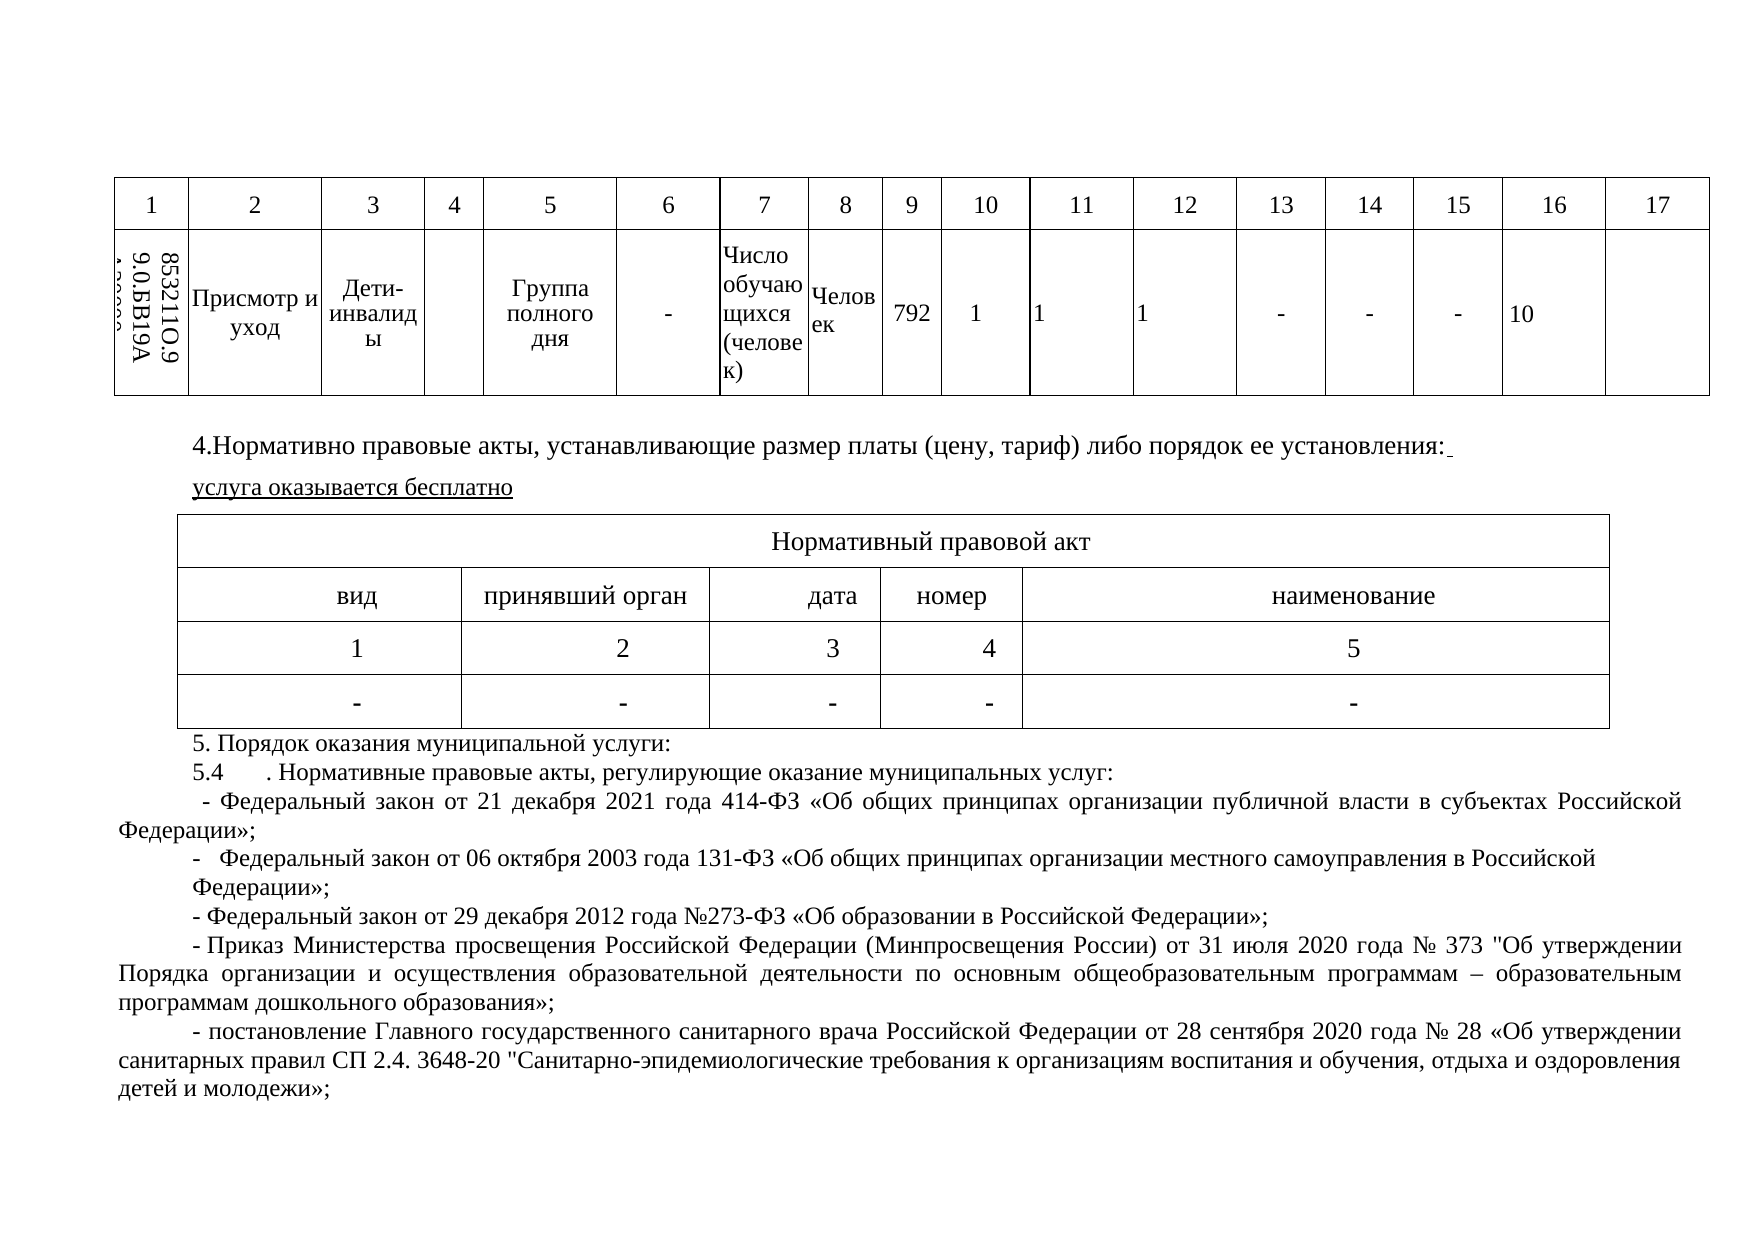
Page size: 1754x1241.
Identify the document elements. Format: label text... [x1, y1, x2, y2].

table_cell - [881, 675, 1022, 727]
table_cell 2 [462, 622, 709, 674]
table_cell 792 [883, 230, 941, 395]
table_cell 11 [1031, 178, 1133, 229]
text - постановление Главного государственного санитарного врача Российской Федерации от 28 сентября 2020 года № 28 «Об утверждении санитарных правил СП 2.4. 3648-20 "Санитарно-эпидемиологические требования к организациям воспитания и обучения, отдыха и оздоровления детей и молодежи»; [118, 1016, 1683, 1102]
table_cell 13 [1237, 178, 1325, 229]
table_cell 4 [425, 178, 483, 229]
table_cell [1606, 230, 1709, 395]
table_cell - [710, 675, 880, 727]
table_cell 3 [322, 178, 424, 229]
table_cell 3 [710, 622, 880, 674]
text - Федеральный закон от 21 декабря 2021 года 414-ФЗ «Об общих принципах организации публичной власти в субъектах Российской Федерации»; [118, 786, 1683, 843]
text - Приказ Министерства просвещения Российской Федерации (Минпросвещения России) от 31 июля 2020 года № 373 "Об утверждении Порядка организации и осуществления образовательной деятельности по основным общеобразовательным программам – образовательным программам дошкольного образования»; [118, 930, 1683, 1016]
text - Федеральный закон от 06 октября 2003 года 131-ФЗ «Об общих принципах организации местного самоуправления в Российской [118, 843, 1683, 872]
table_cell 1 [178, 622, 461, 674]
text 4.Нормативно правовые акты, устанавливающие размер платы (цену, тариф) либо порядок ее установления: [118, 429, 1636, 460]
list . Нормативные правовые акты, регулирующие оказание муниципальных услуг: [118, 757, 1683, 786]
table_cell принявший орган [462, 568, 709, 621]
table_cell 9 [883, 178, 941, 229]
table_cell 10 [942, 178, 1029, 229]
table_cell - [1414, 230, 1502, 395]
table_cell наименование [1023, 568, 1609, 621]
table_cell 1 [942, 230, 1029, 395]
table_cell 6 [617, 178, 719, 229]
table_cell вид [178, 568, 461, 621]
table_cell 12 [1134, 178, 1236, 229]
table_cell - [462, 675, 709, 727]
table_cell дата [710, 568, 880, 621]
table_header Нормативный правовой акт [178, 515, 1609, 567]
table_cell 7 [721, 178, 808, 229]
table_cell - [1023, 675, 1609, 727]
table_cell [425, 230, 483, 395]
table_cell - [617, 230, 719, 395]
table_cell 1 [1031, 230, 1133, 395]
table_cell Человек [809, 230, 882, 395]
table_cell 5 [1023, 622, 1609, 674]
table_cell 17 [1606, 178, 1709, 229]
table_cell Число обучающихся (человек) [721, 230, 808, 395]
table_cell 853211О.99.0.БВ19АА20000 [115, 230, 188, 395]
table_cell Дети-инвалиды [322, 230, 424, 395]
table_cell Группа полного дня [484, 230, 616, 395]
text услуга оказывается бесплатно [118, 472, 1636, 501]
table_cell - [1237, 230, 1325, 395]
table_cell Присмотр и уход [189, 230, 321, 395]
table_cell 1 [1134, 230, 1236, 395]
table_cell - [178, 675, 461, 727]
table_cell 4 [881, 622, 1022, 674]
table_cell 5 [484, 178, 616, 229]
table_cell 16 [1503, 178, 1605, 229]
text 5. Порядок оказания муниципальной услуги: [118, 728, 1683, 757]
table_cell номер [881, 568, 1022, 621]
table_cell 15 [1414, 178, 1502, 229]
text Федерации»; [118, 872, 1683, 901]
table_cell 8 [809, 178, 882, 229]
table_cell 10 [1503, 230, 1605, 395]
table_cell 14 [1326, 178, 1413, 229]
table_cell - [1326, 230, 1413, 395]
text - Федеральный закон от 29 декабря 2012 года №273-ФЗ «Об образовании в Российской Федерации»; [118, 901, 1683, 930]
table_cell 1 [115, 178, 188, 229]
table_cell 2 [189, 178, 321, 229]
